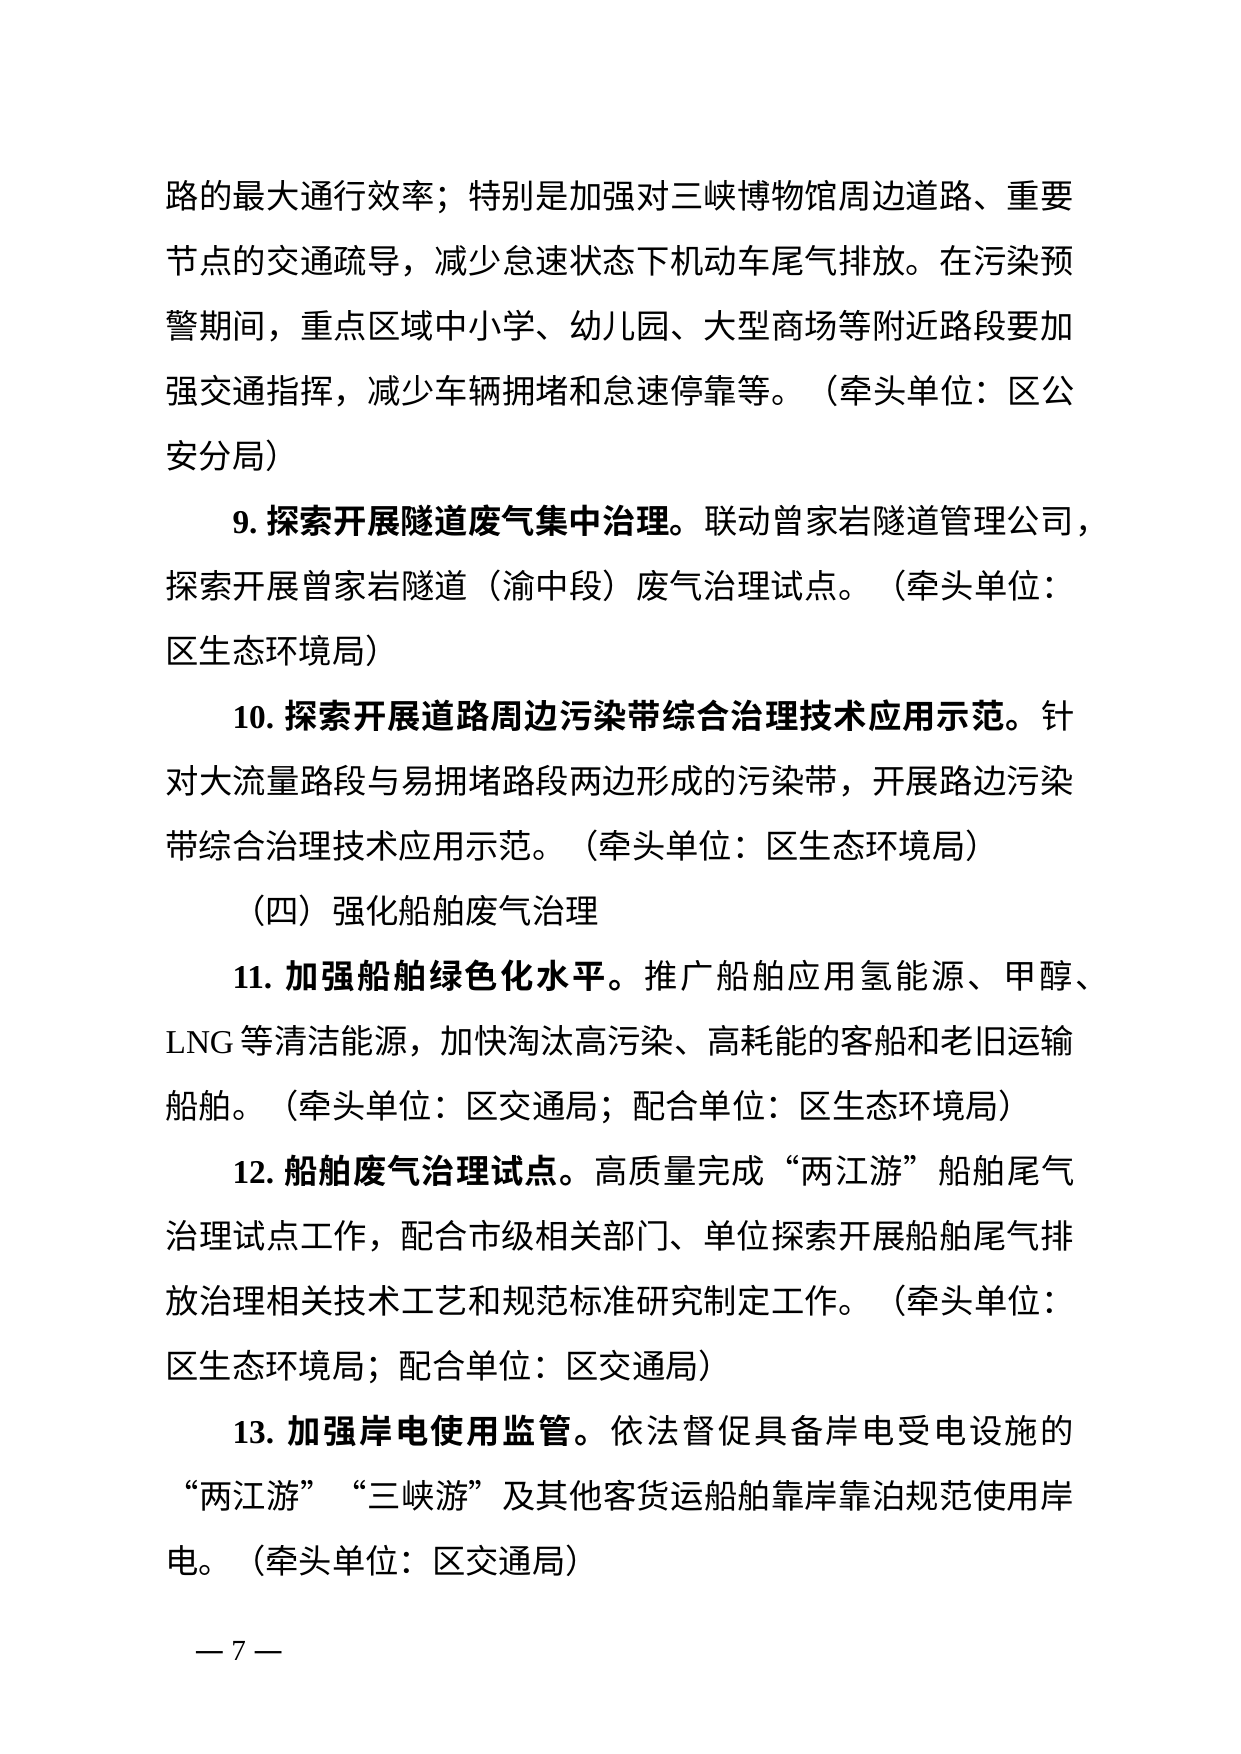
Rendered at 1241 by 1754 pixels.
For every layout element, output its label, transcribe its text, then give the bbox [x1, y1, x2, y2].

text 12. 船舶废气治理试点。高质量完成“两江游”船舶尾气治理试点工作，配合市级相关部门、单位探索开展船舶尾气排放治理相关技术工艺和规范标准研究制定工作。（牵头单位：区生态环境局；配合单位：区交通局） [165, 1137, 1075, 1397]
text 11. 加强船舶绿色化水平。推广船舶应用氢能源、甲醇、LNG等清洁能源，加快淘汰高污染、高耗能的客船和老旧运输船舶。（牵头单位：区交通局；配合单位：区生态环境局） [165, 942, 1075, 1023]
text 9. 探索开展隧道废气集中治理。联动曾家岩隧道管理公司，探索开展曾家岩隧道（渝中段）废气治理试点。（牵头单位：区生态环境局） [165, 487, 1075, 682]
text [165, 162, 1075, 487]
text （四）强化船舶废气治理 [165, 877, 1075, 942]
text 10. 探索开展道路周边污染带综合治理技术应用示范。针对大流量路段与易拥堵路段两边形成的污染带，开展路边污染带综合治理技术应用示范。（牵头单位：区生态环境局） [165, 682, 1075, 877]
text 11. 加强船舶绿色化水平。推广船舶应用氢能源、甲醇、LNG等清洁能源，加快淘汰高污染、高耗能的客船和老旧运输船舶。（牵头单位：区交通局；配合单位：区生态环境局） [165, 1061, 1075, 1137]
text 13. 加强岸电使用监管。依法督促具备岸电受电设施的“两江游”“三峡游”及其他客货运船舶靠岸靠泊规范使用岸电。（牵头单位：区交通局） [165, 1397, 1075, 1592]
